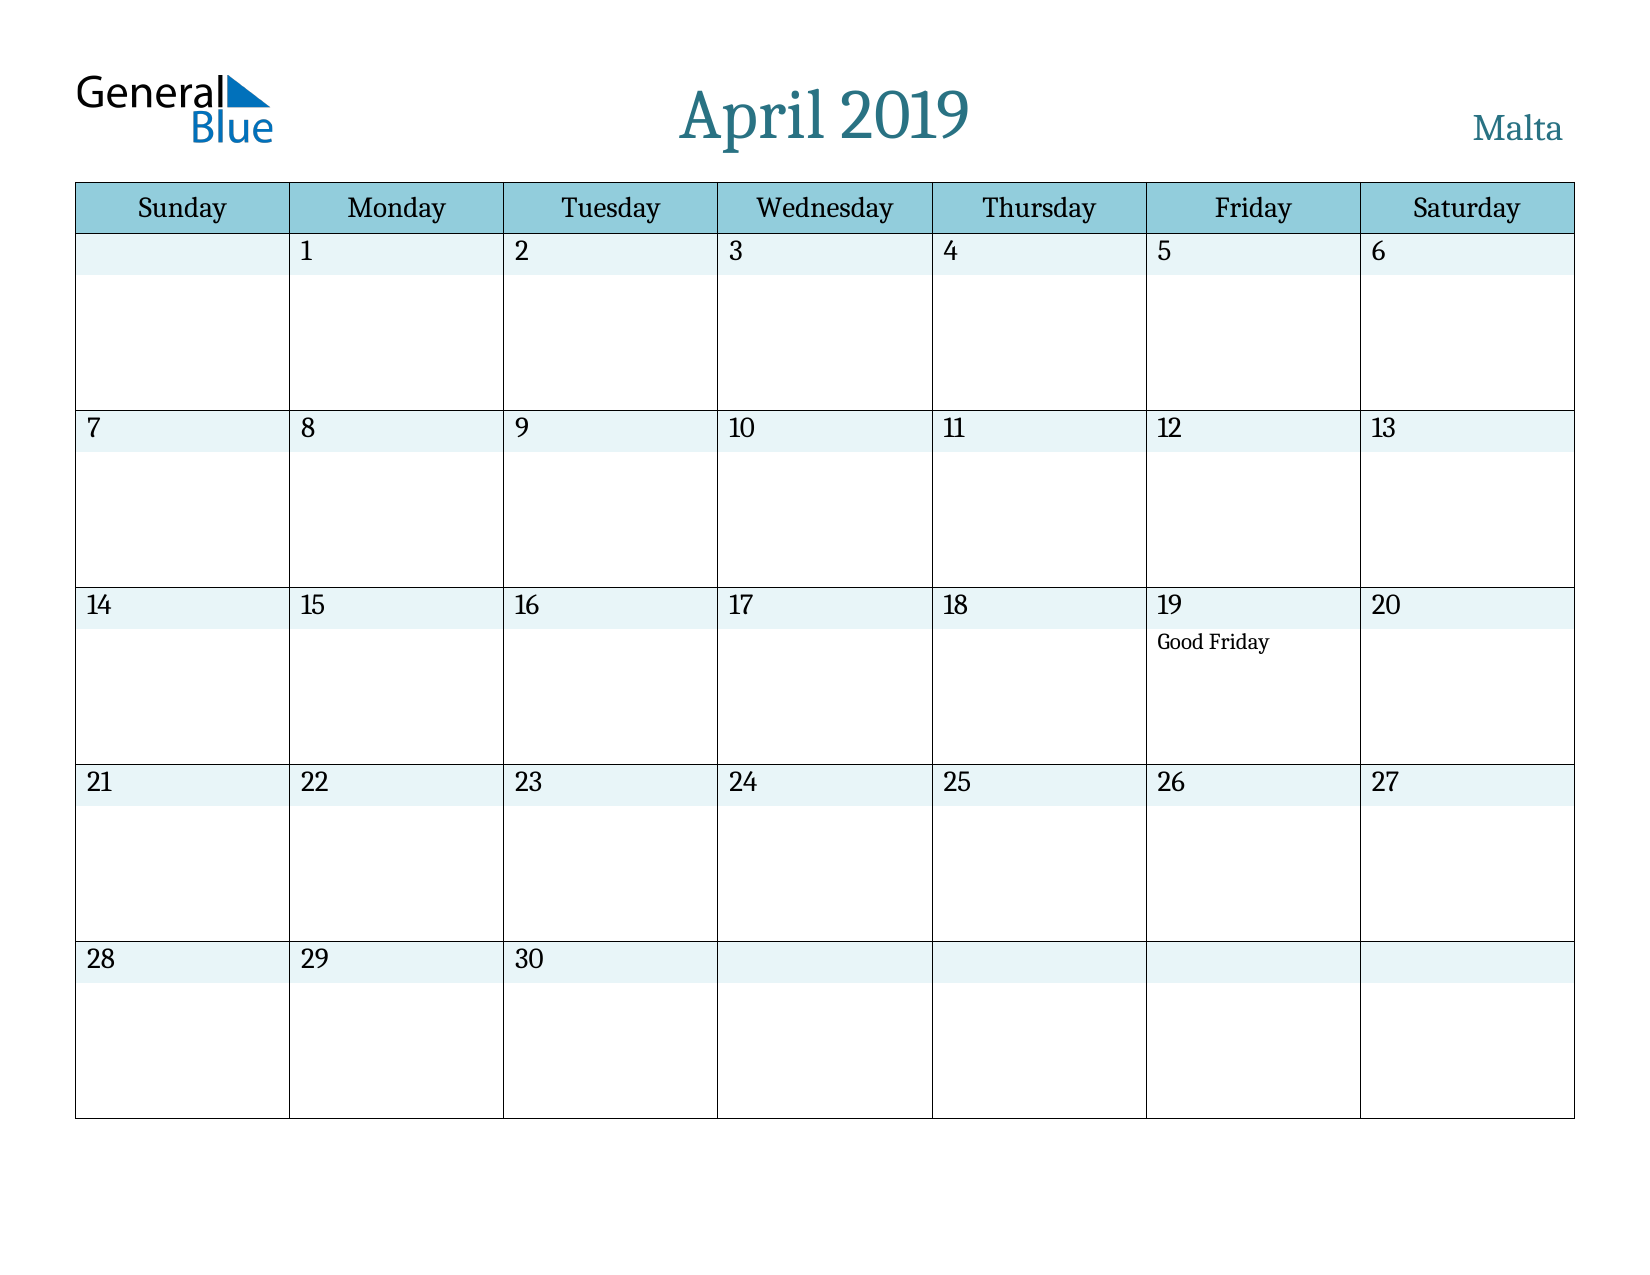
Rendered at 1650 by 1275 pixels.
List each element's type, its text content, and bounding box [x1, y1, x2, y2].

table_cell 8 [290, 411, 503, 452]
table_cell 16 [504, 588, 717, 629]
table_cell 27 [1361, 765, 1574, 806]
table_cell [718, 275, 932, 410]
table_cell 6 [1361, 234, 1574, 275]
table_cell 19 [1147, 588, 1360, 629]
table_cell [290, 629, 503, 764]
table_cell [76, 234, 289, 275]
table_header [76, 75, 503, 182]
table_cell [290, 806, 503, 941]
table_cell [1361, 629, 1574, 764]
table_cell 5 [1147, 234, 1360, 275]
table_cell [504, 275, 717, 410]
table_cell [1361, 452, 1574, 587]
table_cell 9 [504, 411, 717, 452]
table_cell [1147, 452, 1360, 587]
table_cell [933, 629, 1146, 764]
table_cell 20 [1361, 588, 1574, 629]
table_cell [933, 806, 1146, 941]
table_cell 3 [718, 234, 932, 275]
table_cell [76, 983, 289, 1118]
picture [77, 75, 273, 143]
table_cell [718, 942, 932, 983]
table_cell [76, 629, 289, 764]
table_cell [718, 452, 932, 587]
table_cell Wednesday [718, 183, 932, 233]
table_cell Tuesday [504, 183, 717, 233]
table_cell 13 [1361, 411, 1574, 452]
table_cell [933, 275, 1146, 410]
table_cell [933, 452, 1146, 587]
table_cell Good Friday [1147, 629, 1360, 764]
table_cell 21 [76, 765, 289, 806]
table_cell [504, 983, 717, 1118]
table_cell 2 [504, 234, 717, 275]
table_cell [76, 452, 289, 587]
table_header April 2019 [504, 75, 1146, 182]
table_cell 11 [933, 411, 1146, 452]
table_cell [290, 983, 503, 1118]
table_cell [76, 806, 289, 941]
table_cell 29 [290, 942, 503, 983]
table_cell 28 [76, 942, 289, 983]
table_cell [718, 806, 932, 941]
table_cell 24 [718, 765, 932, 806]
table_cell 22 [290, 765, 503, 806]
table_cell [1147, 275, 1360, 410]
table_cell 10 [718, 411, 932, 452]
table_cell [1361, 942, 1574, 983]
table_cell 17 [718, 588, 932, 629]
table_cell [76, 275, 289, 410]
table_cell [1147, 806, 1360, 941]
table_cell 1 [290, 234, 503, 275]
table_cell [933, 942, 1146, 983]
table_cell [290, 452, 503, 587]
table_cell [1361, 983, 1574, 1118]
table_cell 7 [76, 411, 289, 452]
table_cell 26 [1147, 765, 1360, 806]
table_cell Friday [1147, 183, 1360, 233]
table_cell [504, 806, 717, 941]
table_cell [290, 275, 503, 410]
table_cell [1361, 275, 1574, 410]
table_cell [504, 629, 717, 764]
table_cell Monday [290, 183, 503, 233]
table_cell Saturday [1361, 183, 1574, 233]
table_cell Thursday [933, 183, 1146, 233]
table_cell [718, 629, 932, 764]
table_header Malta [1146, 75, 1574, 182]
table_cell [1147, 942, 1360, 983]
table_cell 12 [1147, 411, 1360, 452]
table_cell [1361, 806, 1574, 941]
table_cell [1147, 983, 1360, 1118]
table_cell 18 [933, 588, 1146, 629]
table_cell 4 [933, 234, 1146, 275]
table_cell [718, 983, 932, 1118]
table_cell Sunday [76, 183, 289, 233]
table_cell [504, 452, 717, 587]
table_cell 23 [504, 765, 717, 806]
table_cell 30 [504, 942, 717, 983]
table_cell 15 [290, 588, 503, 629]
table_cell 14 [76, 588, 289, 629]
table_cell 25 [933, 765, 1146, 806]
table_cell [933, 983, 1146, 1118]
